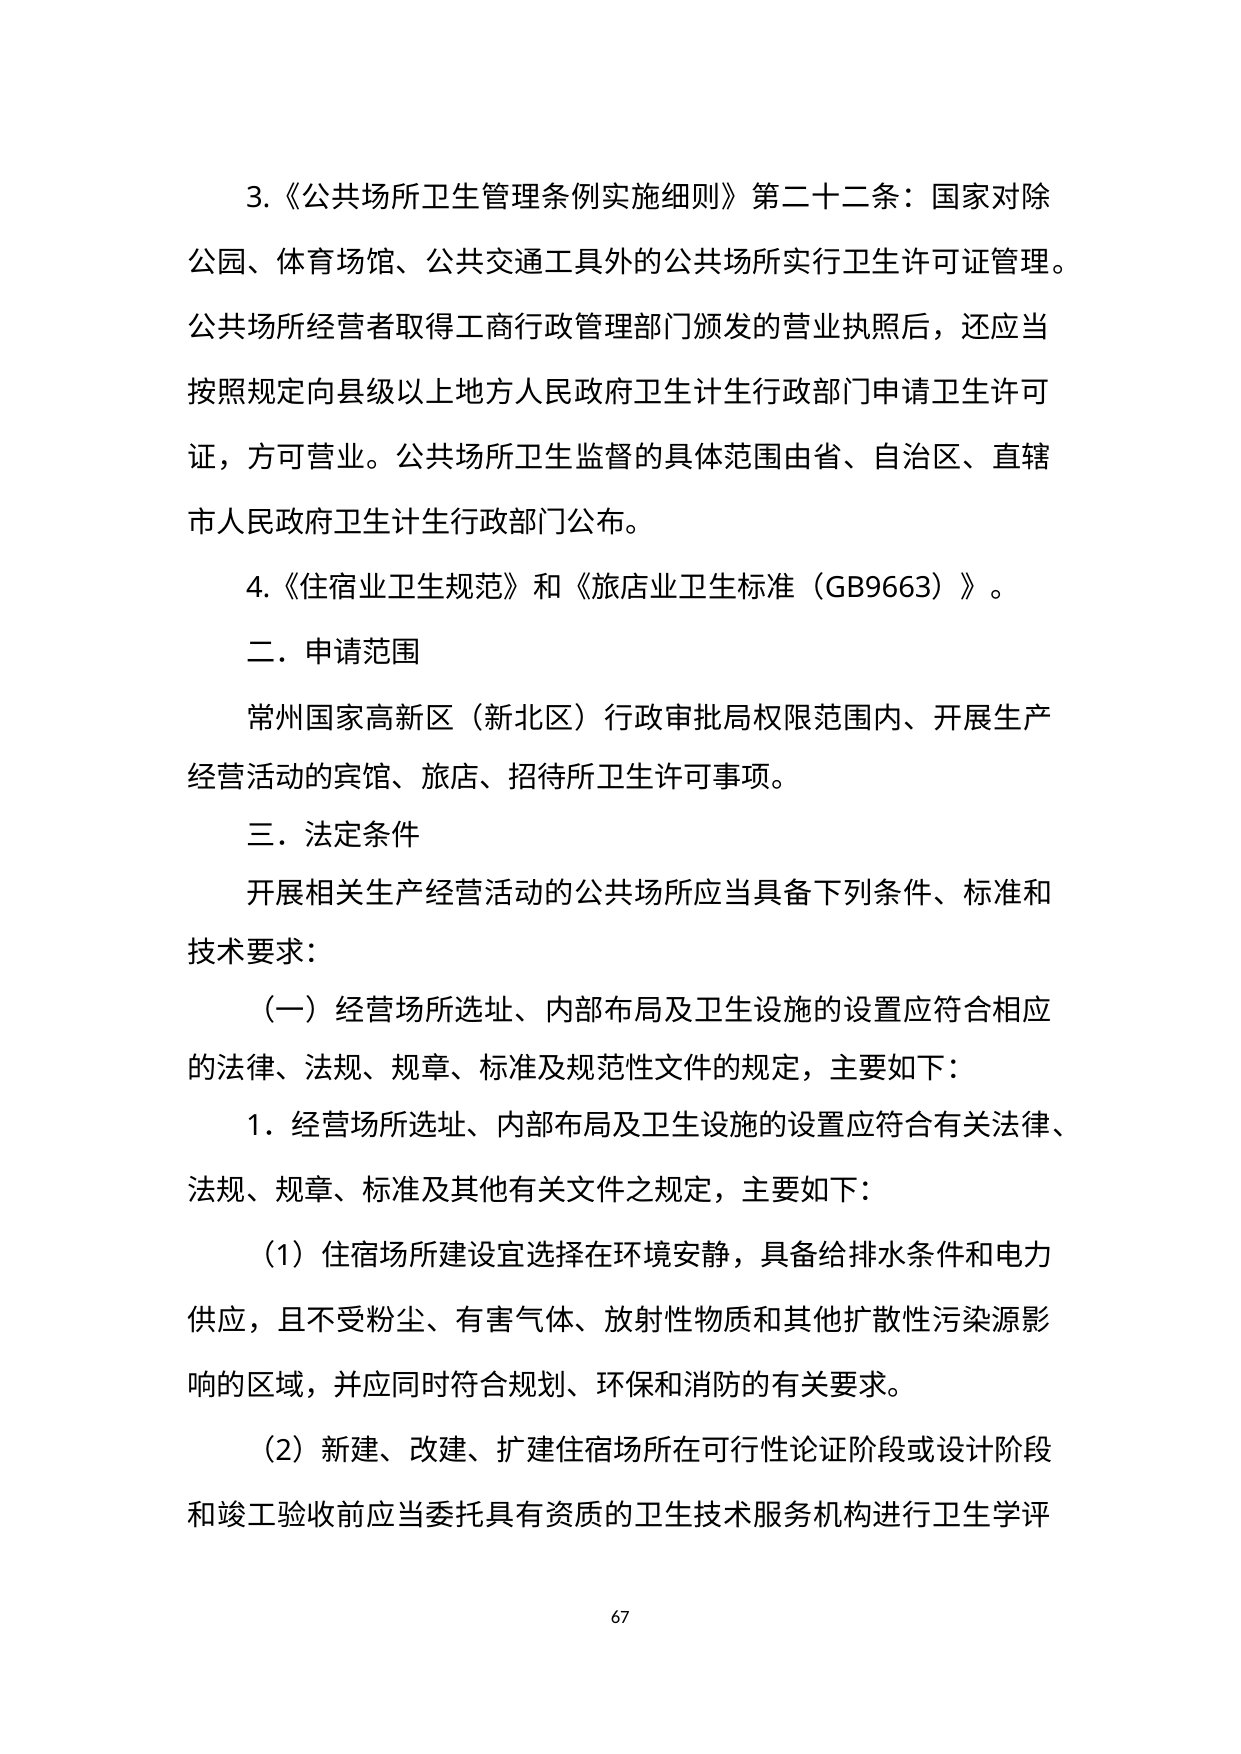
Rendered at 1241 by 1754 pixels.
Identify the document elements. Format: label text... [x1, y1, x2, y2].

text 三．法定条件 [187, 799, 1053, 857]
text 3.《公共场所卫生管理条例实施细则》第二十二条：国家对除公园、体育场馆、公共交通工具外的公共场所实行卫生许可证管理。公共场所经营者取得工商行政管理部门颁发的营业执照后，还应当按照规定向县级以上地方人民政府卫生计生行政部门申请卫生许可证，方可营业。公共场所卫生监督的具体范围由省、自治区、直辖市人民政府卫生计生行政部门公布。 [187, 162, 1053, 552]
text 常州国家高新区（新北区）行政审批局权限范围内、开展生产经营活动的宾馆、旅店、招待所卫生许可事项。 [187, 682, 1053, 799]
text （一）经营场所选址、内部布局及卫生设施的设置应符合相应的法律、法规、规章、标准及规范性文件的规定，主要如下： [187, 974, 1053, 1090]
text 1．经营场所选址、内部布局及卫生设施的设置应符合有关法律、法规、规章、标准及其他有关文件之规定，主要如下： [187, 1090, 1053, 1220]
text （1）住宿场所建设宜选择在环境安静，具备给排水条件和电力供应，且不受粉尘、有害气体、放射性物质和其他扩散性污染源影响的区域，并应同时符合规划、环保和消防的有关要求。 [187, 1220, 1053, 1415]
text 4.《住宿业卫生规范》和《旅店业卫生标准（GB9663）》。 [187, 552, 1053, 617]
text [187, 1415, 1053, 1545]
text 开展相关生产经营活动的公共场所应当具备下列条件、标准和技术要求： [187, 857, 1053, 974]
text 二．申请范围 [187, 617, 1053, 682]
